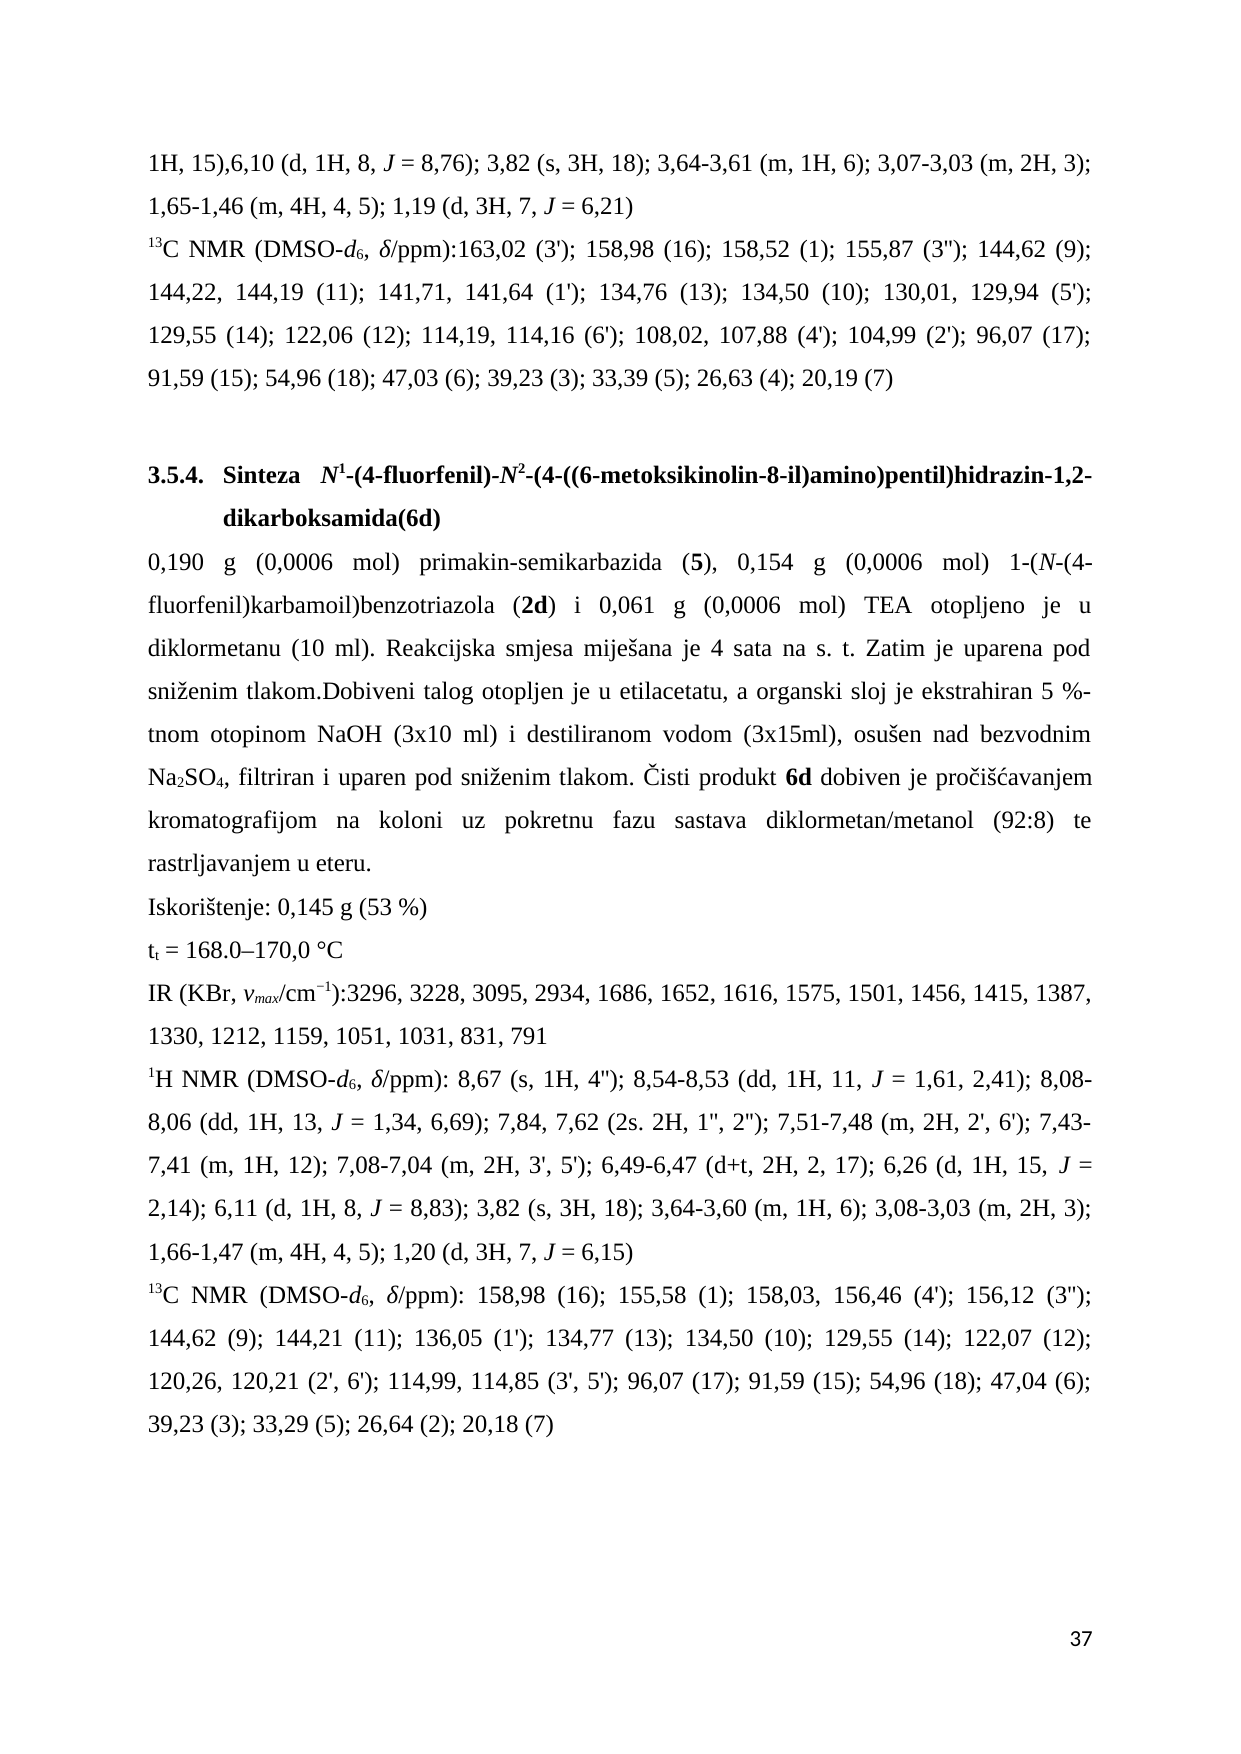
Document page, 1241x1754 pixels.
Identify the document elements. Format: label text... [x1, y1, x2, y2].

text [148, 148, 1092, 219]
text tt = 168.0–170,0 °C [148, 935, 1092, 963]
text 13C NMR (DMSO-d6, δ/ppm):163,02 (3'); 158,98 (16); 158,52 (1); 155,87 (3''); 144,62 (9); 144,22, 144,19 (11); 141,71, 141,64 (1'); 134,76 (13); 134,50 (10); 130,01, 129,94 (5'); 129,55 (14); 122,06 (12); 114,19, 114,16 (6'); 108,02, 107,88 (4'); 104,99 (2'); 96,07 (17); 91,59 (15); 54,96 (18); 47,03 (6); 39,23 (3); 33,39 (5); 26,63 (4); 20,19 (7) [148, 234, 1092, 392]
list Sinteza N1-(4-fluorfenil)-N2-(4-((6-metoksikinolin-8-il)amino)pentil)hidrazin-1,2-dikarboksamida(6d) [148, 460, 1092, 532]
text Iskorištenje: 0,145 g (53 %) [148, 892, 1092, 920]
text 0,190 g (0,0006 mol) primakin-semikarbazida (5), 0,154 g (0,0006 mol) 1-(N-(4-fluorfenil)karbamoil)benzotriazola (2d) i 0,061 g (0,0006 mol) TEA otopljeno je u diklormetanu (10 ml). Reakcijska smjesa miješana je 4 sata na s. t. Zatim je uparena pod sniženim tlakom.Dobiveni talog otopljen je u etilacetatu, a organski sloj je ekstrahiran 5 %-tnom otopinom NaOH (3x10 ml) i destiliranom vodom (3x15ml), osušen nad bezvodnim Na2SO4, filtriran i uparen pod sniženim tlakom. Čisti produkt 6d dobiven je pročišćavanjem kromatografijom na koloni uz pokretnu fazu sastava diklormetan/metanol (92:8) te rastrljavanjem u eteru. [148, 547, 1092, 877]
text IR (KBr, νmax/cm−1):3296, 3228, 3095, 2934, 1686, 1652, 1616, 1575, 1501, 1456, 1415, 1387, 1330, 1212, 1159, 1051, 1031, 831, 791 [148, 978, 1092, 1050]
text 1H NMR (DMSO-d6, δ/ppm): 8,67 (s, 1H, 4''); 8,54-8,53 (dd, 1H, 11, J = 1,61, 2,41); 8,08-8,06 (dd, 1H, 13, J = 1,34, 6,69); 7,84, 7,62 (2s. 2H, 1'', 2''); 7,51-7,48 (m, 2H, 2', 6'); 7,43-7,41 (m, 1H, 12); 7,08-7,04 (m, 2H, 3', 5'); 6,49-6,47 (d+t, 2H, 2, 17); 6,26 (d, 1H, 15, J = 2,14); 6,11 (d, 1H, 8, J = 8,83); 3,82 (s, 3H, 18); 3,64-3,60 (m, 1H, 6); 3,08-3,03 (m, 2H, 3); 1,66-1,47 (m, 4H, 4, 5); 1,20 (d, 3H, 7, J = 6,15) [148, 1064, 1092, 1265]
text 13C NMR (DMSO-d6, δ/ppm): 158,98 (16); 155,58 (1); 158,03, 156,46 (4'); 156,12 (3''); 144,62 (9); 144,21 (11); 136,05 (1'); 134,77 (13); 134,50 (10); 129,55 (14); 122,07 (12); 120,26, 120,21 (2', 6'); 114,99, 114,85 (3', 5'); 96,07 (17); 91,59 (15); 54,96 (18); 47,04 (6); 39,23 (3); 33,29 (5); 26,64 (2); 20,18 (7) [148, 1280, 1092, 1438]
